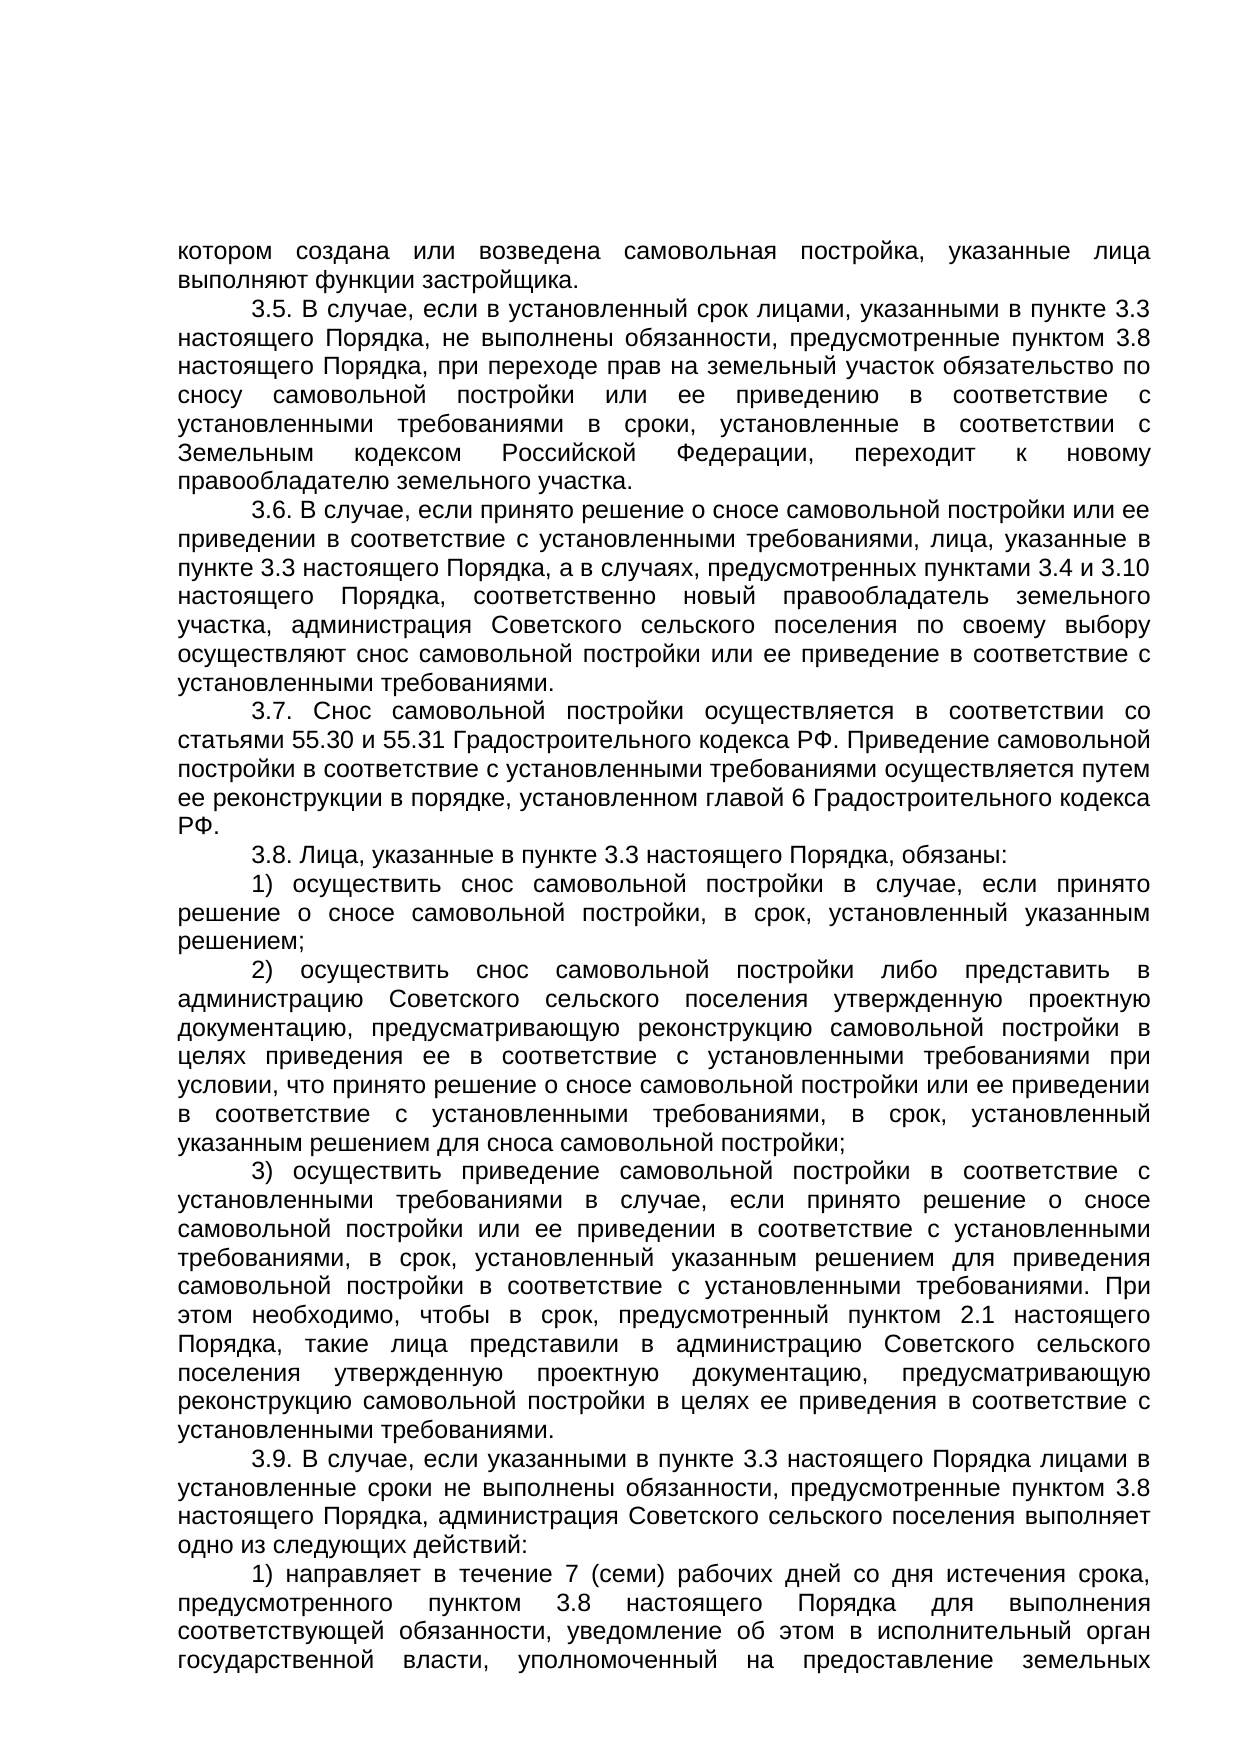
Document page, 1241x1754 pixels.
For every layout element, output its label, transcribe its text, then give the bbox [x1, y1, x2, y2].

text 3) осуществить приведение самовольной постройки в соответствие с установленными требованиями в случае, если принято решение о сносе самовольной постройки или ее приведении в соответствие с установленными требованиями, в срок, установленный указанным решением для приведения самовольной постройки в соответствие с установленными требованиями. При этом необходимо, чтобы в срок, предусмотренный пунктом 2.1 настоящего Порядка, такие лица представили в администрацию Советского сельского поселения утвержденную проектную документацию, предусматривающую реконструкцию самовольной постройки в целях ее приведения в соответствие с установленными требованиями. [177, 1156, 1152, 1444]
text 2) осуществить снос самовольной постройки либо представить в администрацию Советского сельского поселения утвержденную проектную документацию, предусматривающую реконструкцию самовольной постройки в целях приведения ее в соответствие с установленными требованиями при условии, что принято решение о сносе самовольной постройки или ее приведении в соответствие с установленными требованиями, в срок, установленный указанным решением для сноса самовольной постройки; [177, 955, 1152, 1156]
text 3.7. Снос самовольной постройки осуществляется в соответствии со статьями 55.30 и 55.31 Градостроительного кодекса РФ. Приведение самовольной постройки в соответствие с установленными требованиями осуществляется путем ее реконструкции в порядке, установленном главой 6 Градостроительного кодекса РФ. [177, 696, 1152, 840]
text 3.6. В случае, если принято решение о сносе самовольной постройки или ее приведении в соответствие с установленными требованиями, лица, указанные в пункте 3.3 настоящего Порядка, а в случаях, предусмотренных пунктами 3.4 и 3.10 настоящего Порядка, соответственно новый правообладатель земельного участка, администрация Советского сельского поселения по своему выбору осуществляют снос самовольной постройки или ее приведение в соответствие с установленными требованиями. [177, 495, 1152, 696]
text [177, 236, 1152, 294]
text 1) осуществить снос самовольной постройки в случае, если принято решение о сносе самовольной постройки, в срок, установленный указанным решением; [177, 869, 1152, 955]
text 3.5. В случае, если в установленный срок лицами, указанными в пункте 3.3 настоящего Порядка, не выполнены обязанности, предусмотренные пунктом 3.8 настоящего Порядка, при переходе прав на земельный участок обязательство по сносу самовольной постройки или ее приведению в соответствие с установленными требованиями в сроки, установленные в соответствии с Земельным кодексом Российской Федерации, переходит к новому правообладателю земельного участка. [177, 294, 1152, 495]
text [177, 1559, 1152, 1674]
text 3.9. В случае, если указанными в пункте 3.3 настоящего Порядка лицами в установленные сроки не выполнены обязанности, предусмотренные пунктом 3.8 настоящего Порядка, администрация Советского сельского поселения выполняет одно из следующих действий: [177, 1444, 1152, 1559]
text 3.8. Лица, указанные в пункте 3.3 настоящего Порядка, обязаны: [177, 840, 1152, 869]
